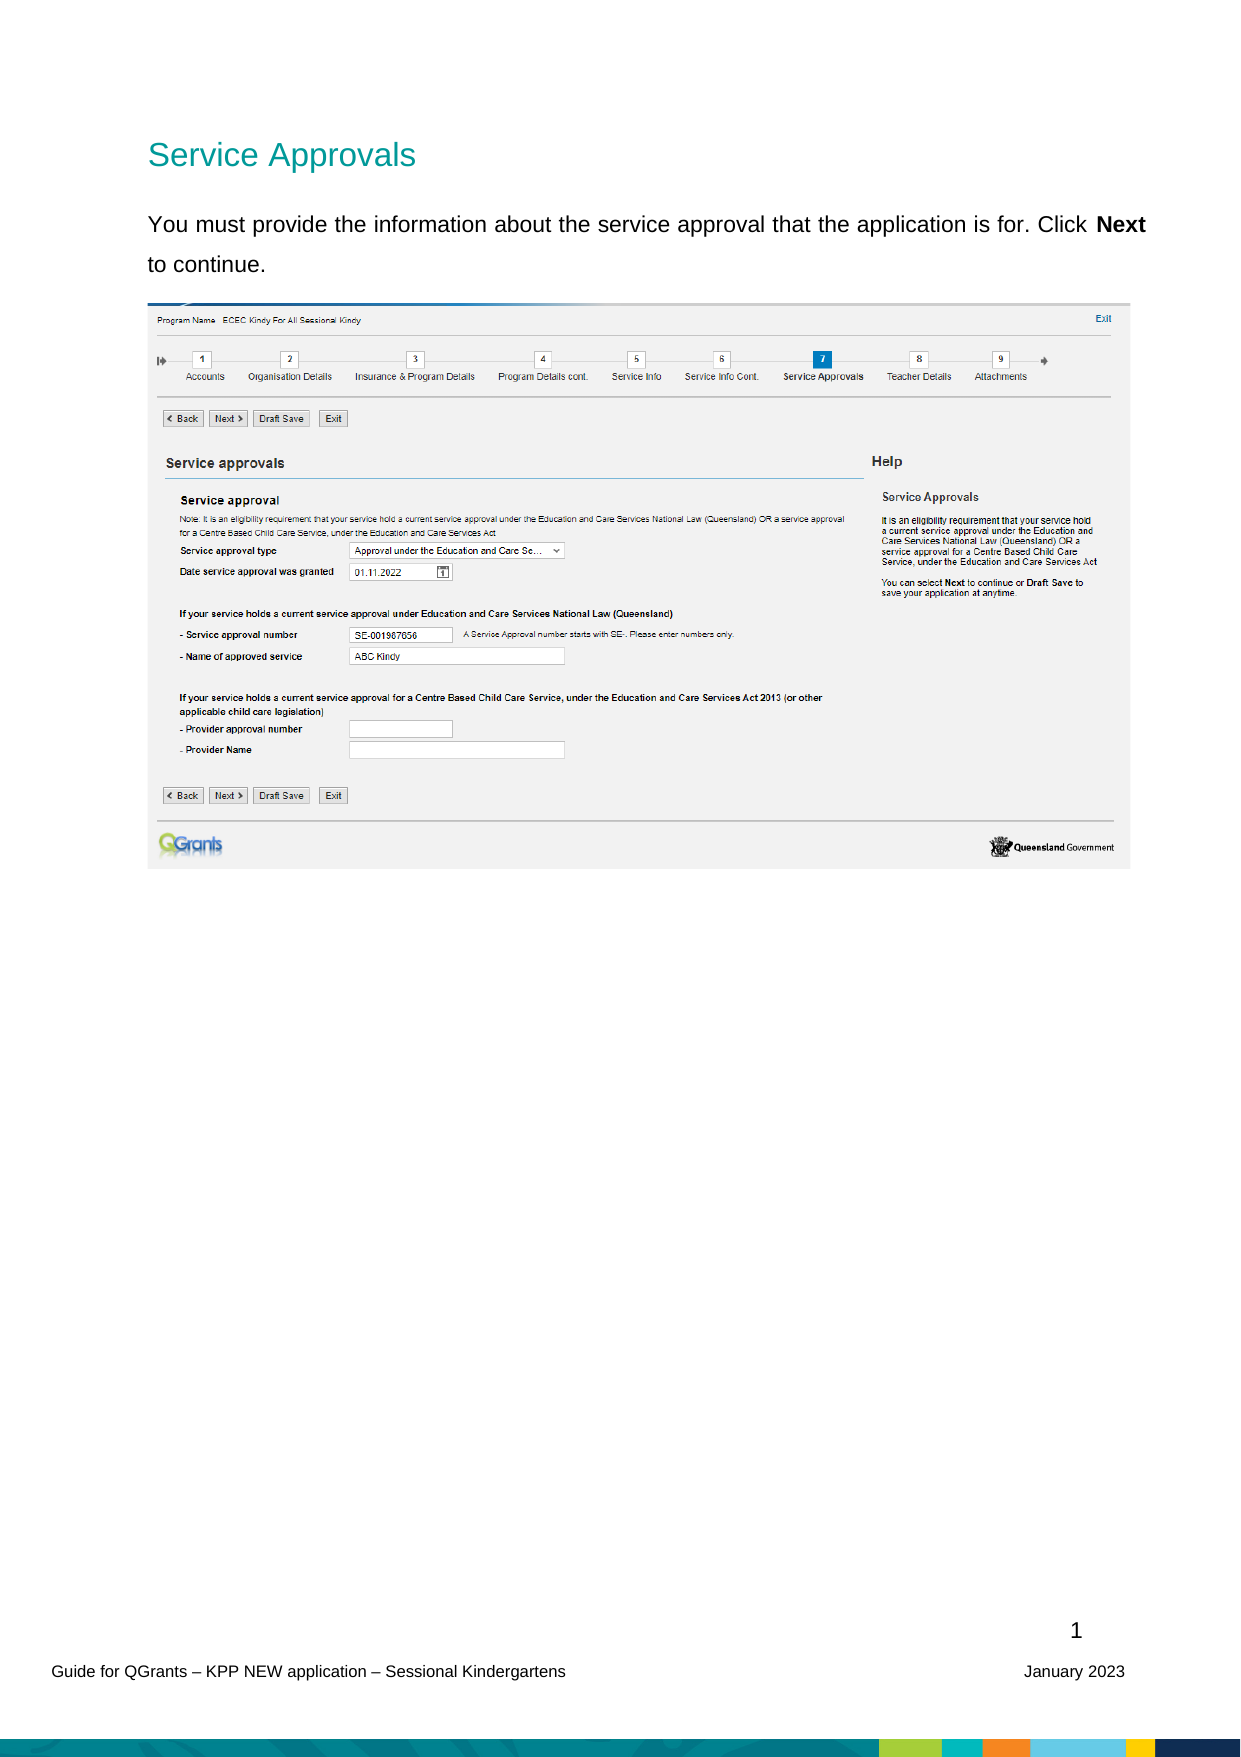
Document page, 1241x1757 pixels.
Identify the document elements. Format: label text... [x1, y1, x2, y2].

text You must provide the information about the service approval that the application is for. Click Next to continue. [147, 211, 1146, 277]
subtitle Service Approvals [148, 135, 1219, 174]
picture [0, 1739, 1241, 1757]
picture [147, 303, 1131, 869]
